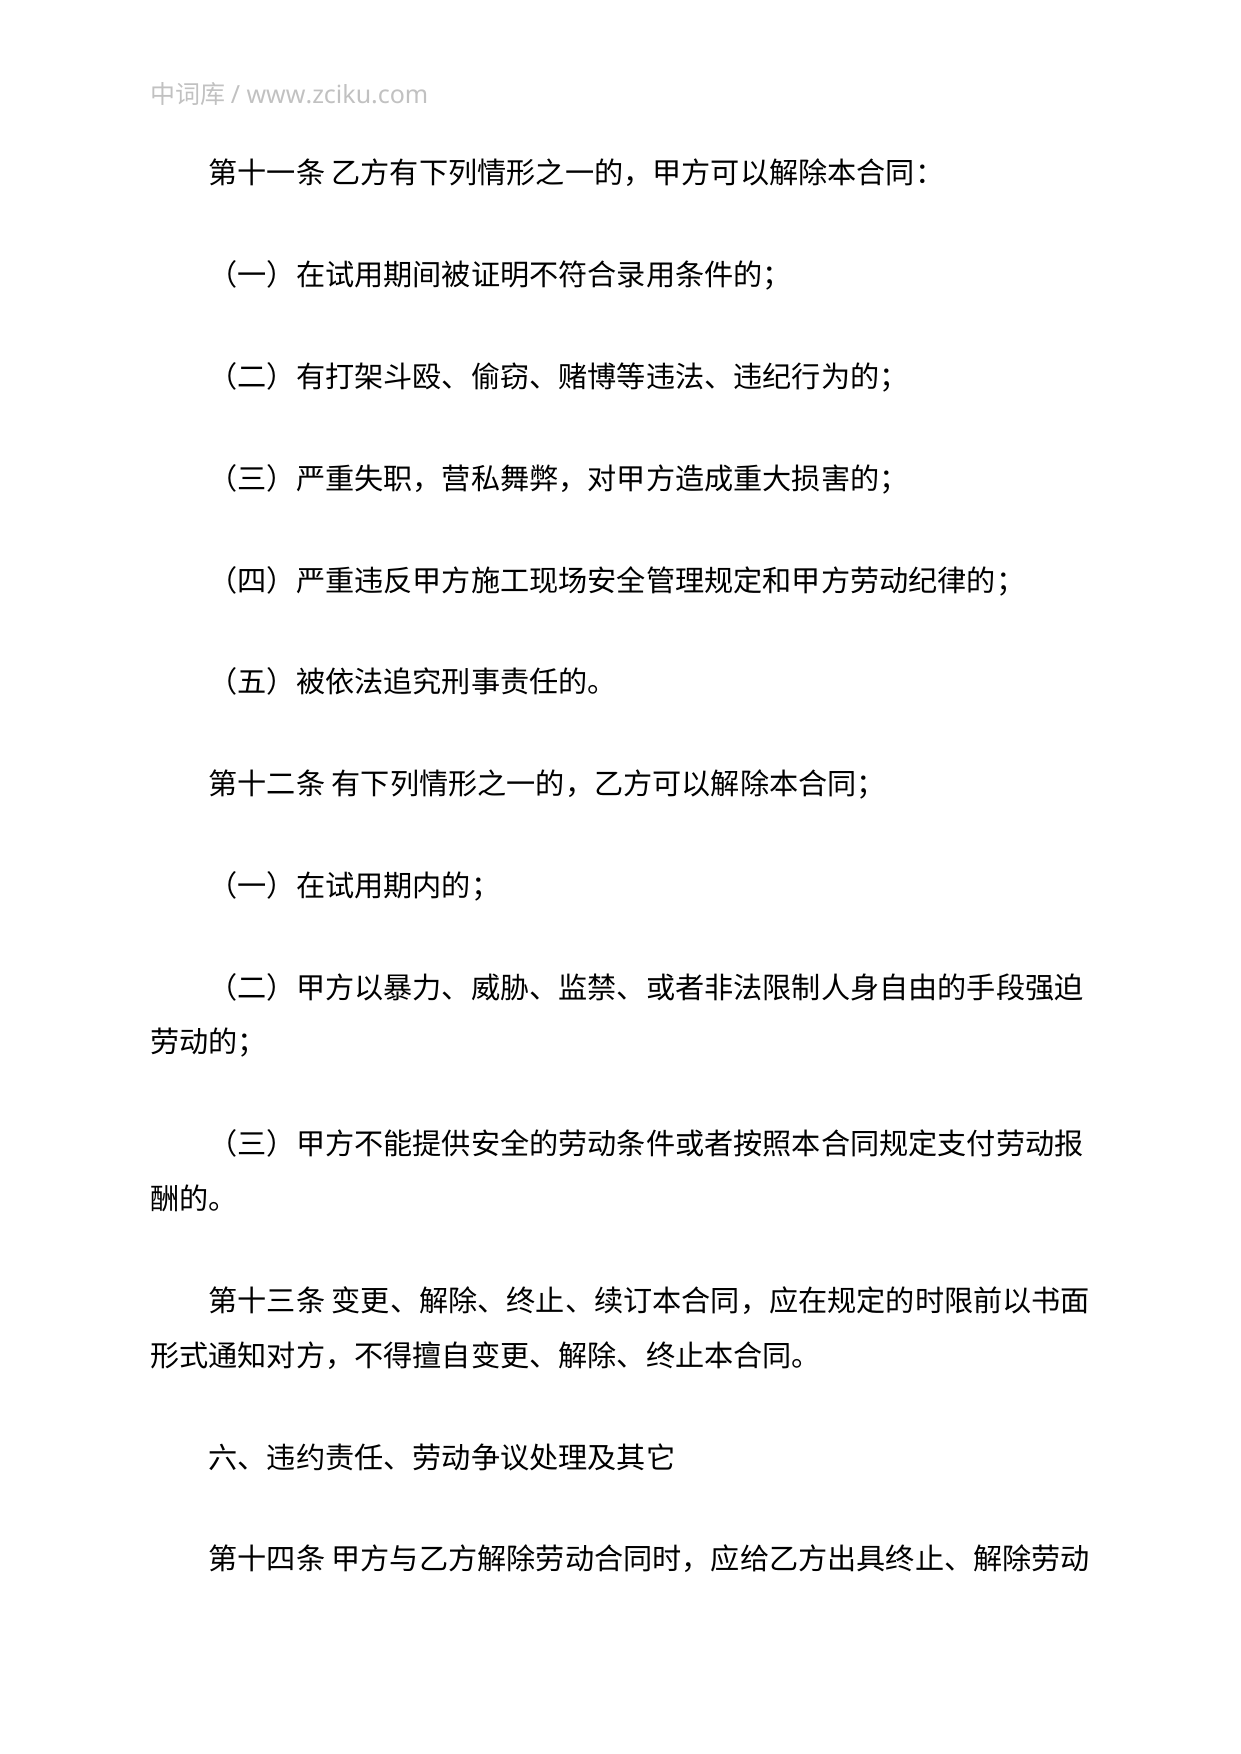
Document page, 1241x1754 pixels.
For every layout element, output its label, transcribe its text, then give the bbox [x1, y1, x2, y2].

text 六、违约责任、劳动争议处理及其它 [150, 1434, 1090, 1476]
text （二）有打架斗殴、偷窃、赌博等违法、违纪行为的； [150, 353, 1090, 396]
text （一）在试用期间被证明不符合录用条件的； [150, 252, 1090, 294]
text 第十二条 有下列情形之一的，乙方可以解除本合同； [150, 761, 1090, 803]
text 第十三条 变更、解除、终止、续订本合同，应在规定的时限前以书面形式通知对方，不得擅自变更、解除、终止本合同。 [150, 1277, 1090, 1375]
text （二）甲方以暴力、威胁、监禁、或者非法限制人身自由的手段强迫劳动的； [150, 964, 1090, 1061]
text （一）在试用期内的； [150, 862, 1090, 905]
text （三）严重失职，营私舞弊，对甲方造成重大损害的； [150, 455, 1090, 498]
text （三）甲方不能提供安全的劳动条件或者按照本合同规定支付劳动报酬的。 [150, 1121, 1090, 1218]
text （五）被依法追究刑事责任的。 [150, 659, 1090, 701]
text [150, 1536, 1090, 1578]
text （四）严重违反甲方施工现场安全管理规定和甲方劳动纪律的； [150, 557, 1090, 599]
text 第十一条 乙方有下列情形之一的，甲方可以解除本合同： [150, 150, 1090, 192]
